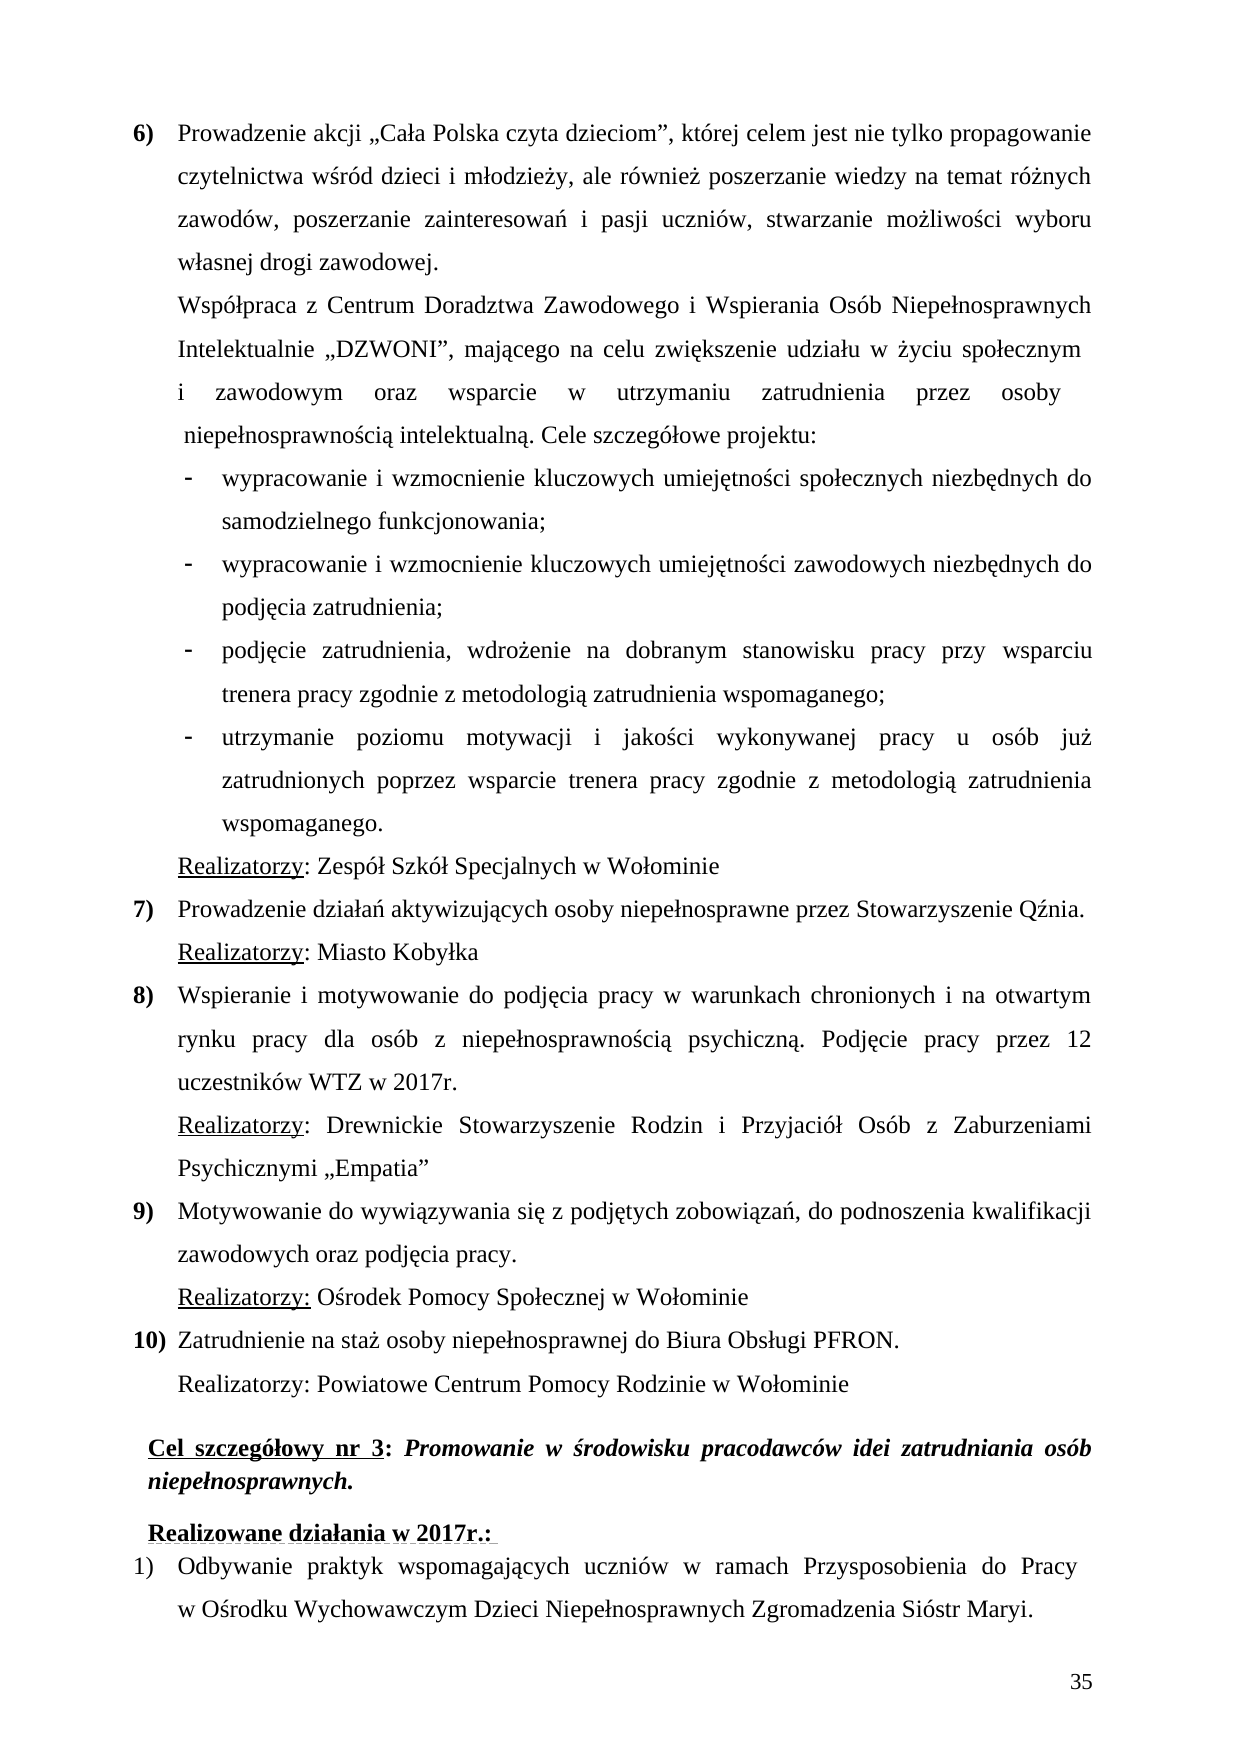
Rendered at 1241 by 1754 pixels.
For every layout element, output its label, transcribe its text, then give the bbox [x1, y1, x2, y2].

list utrzymanie poziomu motywacji i jakości wykonywanej pracy u osób już zatrudnionych poprzez wsparcie trenera pracy zgodnie z metodologią zatrudnienia wspomaganego. [184, 722, 1092, 837]
list Realizatorzy: Powiatowe Centrum Pomocy Rodzinie w Wołominie [177, 1369, 1092, 1397]
list Zatrudnienie na staż osoby niepełnosprawnej do Biura Obsługi PFRON. [133, 1326, 1092, 1354]
list Motywowanie do wywiązywania się z podjętych zobowiązań, do podnoszenia kwalifikacji zawodowych oraz podjęcia pracy. [133, 1196, 1092, 1268]
list podjęcie zatrudnienia, wdrożenie na dobranym stanowisku pracy przy wsparciu trenera pracy zgodnie z metodologią zatrudnienia wspomaganego; [184, 636, 1092, 707]
list Realizatorzy: Miasto Kobyłka [177, 937, 1092, 966]
list wypracowanie i wzmocnienie kluczowych umiejętności społecznych niezbędnych do samodzielnego funkcjonowania; [184, 463, 1092, 535]
text Realizatorzy: Zespół Szkół Specjalnych w Wołominie [177, 851, 1092, 880]
list Wspieranie i motywowanie do podjęcia pracy w warunkach chronionych i na otwartym rynku pracy dla osób z niepełnosprawnością psychiczną. Podjęcie pracy przez 12 uczestników WTZ w 2017r. [133, 981, 1092, 1096]
list Prowadzenie akcji „Cała Polska czyta dzieciom”, której celem jest nie tylko propagowanie czytelnictwa wśród dzieci i młodzieży, ale również poszerzanie wiedzy na temat różnych zawodów, poszerzanie zainteresowań i pasji uczniów, stwarzanie możliwości wyboru własnej drogi zawodowej. [133, 118, 1092, 276]
list Prowadzenie działań aktywizujących osoby niepełnosprawne przez Stowarzyszenie Qźnia. [133, 894, 1092, 923]
list Realizatorzy: Ośrodek Pomocy Społecznej w Wołominie [177, 1282, 1092, 1311]
list Współpraca z Centrum Doradztwa Zawodowego i Wspierania Osób Niepełnosprawnych Intelektualnie „DZWONI”, mającego na celu zwiększenie udziału w życiu społecznym i zawodowym oraz wsparcie w utrzymaniu zatrudnienia przez osoby niepełnosprawnością intelektualną. Cele szczegółowe projektu: [177, 291, 1092, 449]
text Realizowane działania w 2017r.: [148, 1518, 1092, 1547]
list Odbywanie praktyk wspomagających uczniów w ramach Przysposobienia do Pracy w Ośrodku Wychowawczym Dzieci Niepełnosprawnych Zgromadzenia Sióstr Maryi. [133, 1551, 1092, 1623]
list Realizatorzy: Drewnickie Stowarzyszenie Rodzin i Przyjaciół Osób z Zaburzeniami Psychicznymi „Empatia” [177, 1110, 1092, 1182]
list wypracowanie i wzmocnienie kluczowych umiejętności zawodowych niezbędnych do podjęcia zatrudnienia; [184, 549, 1092, 621]
text Cel szczegółowy nr 3: Promowanie w środowisku pracodawców idei zatrudniania osób niepełnosprawnych. [148, 1433, 1092, 1494]
